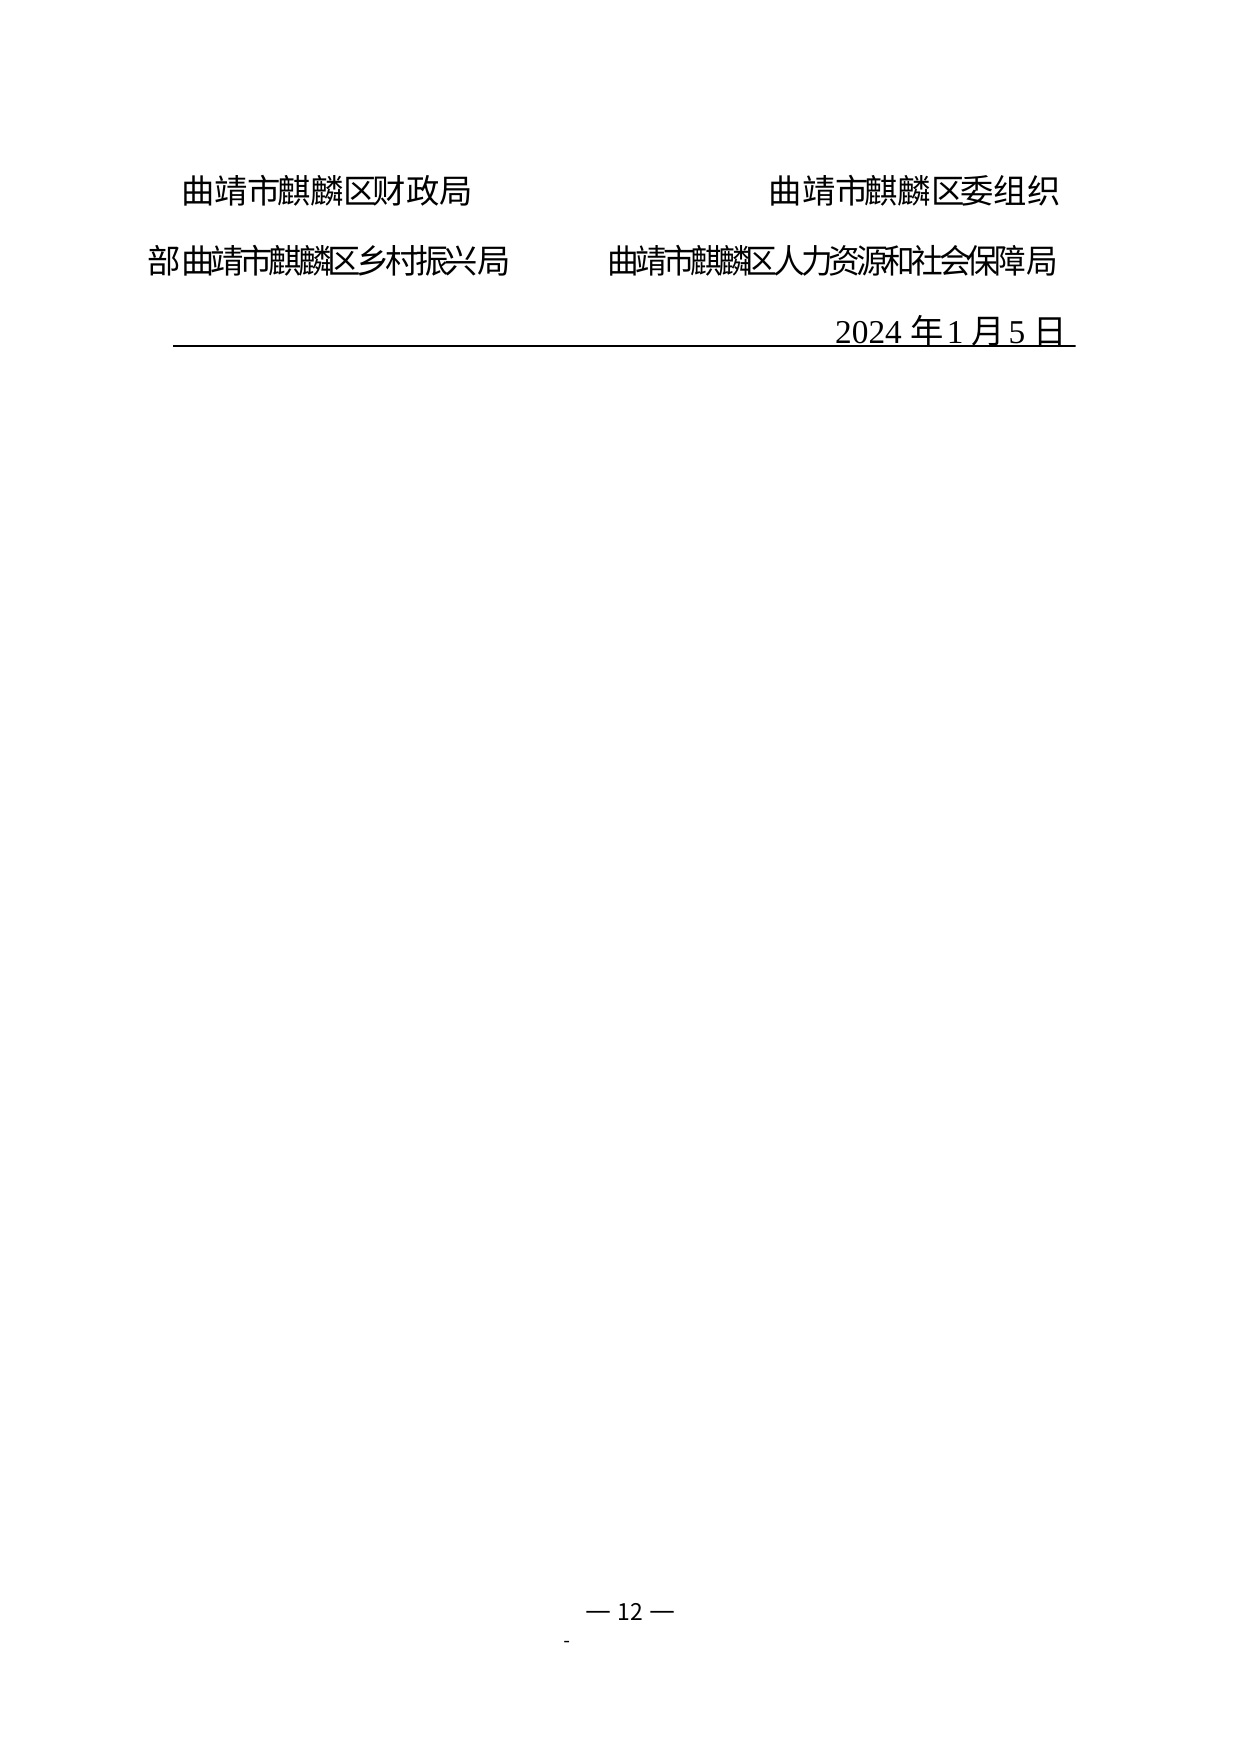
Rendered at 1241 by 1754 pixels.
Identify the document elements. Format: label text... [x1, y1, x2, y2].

text 曲靖市麒麟区财政局 曲靖市麒麟区委组织部曲靖市麒麟区乡村振兴局 曲靖市麒麟区人力资源和社会保障局 [147, 164, 1080, 283]
text 2024 年 1 月 5 日 [173, 305, 1163, 353]
